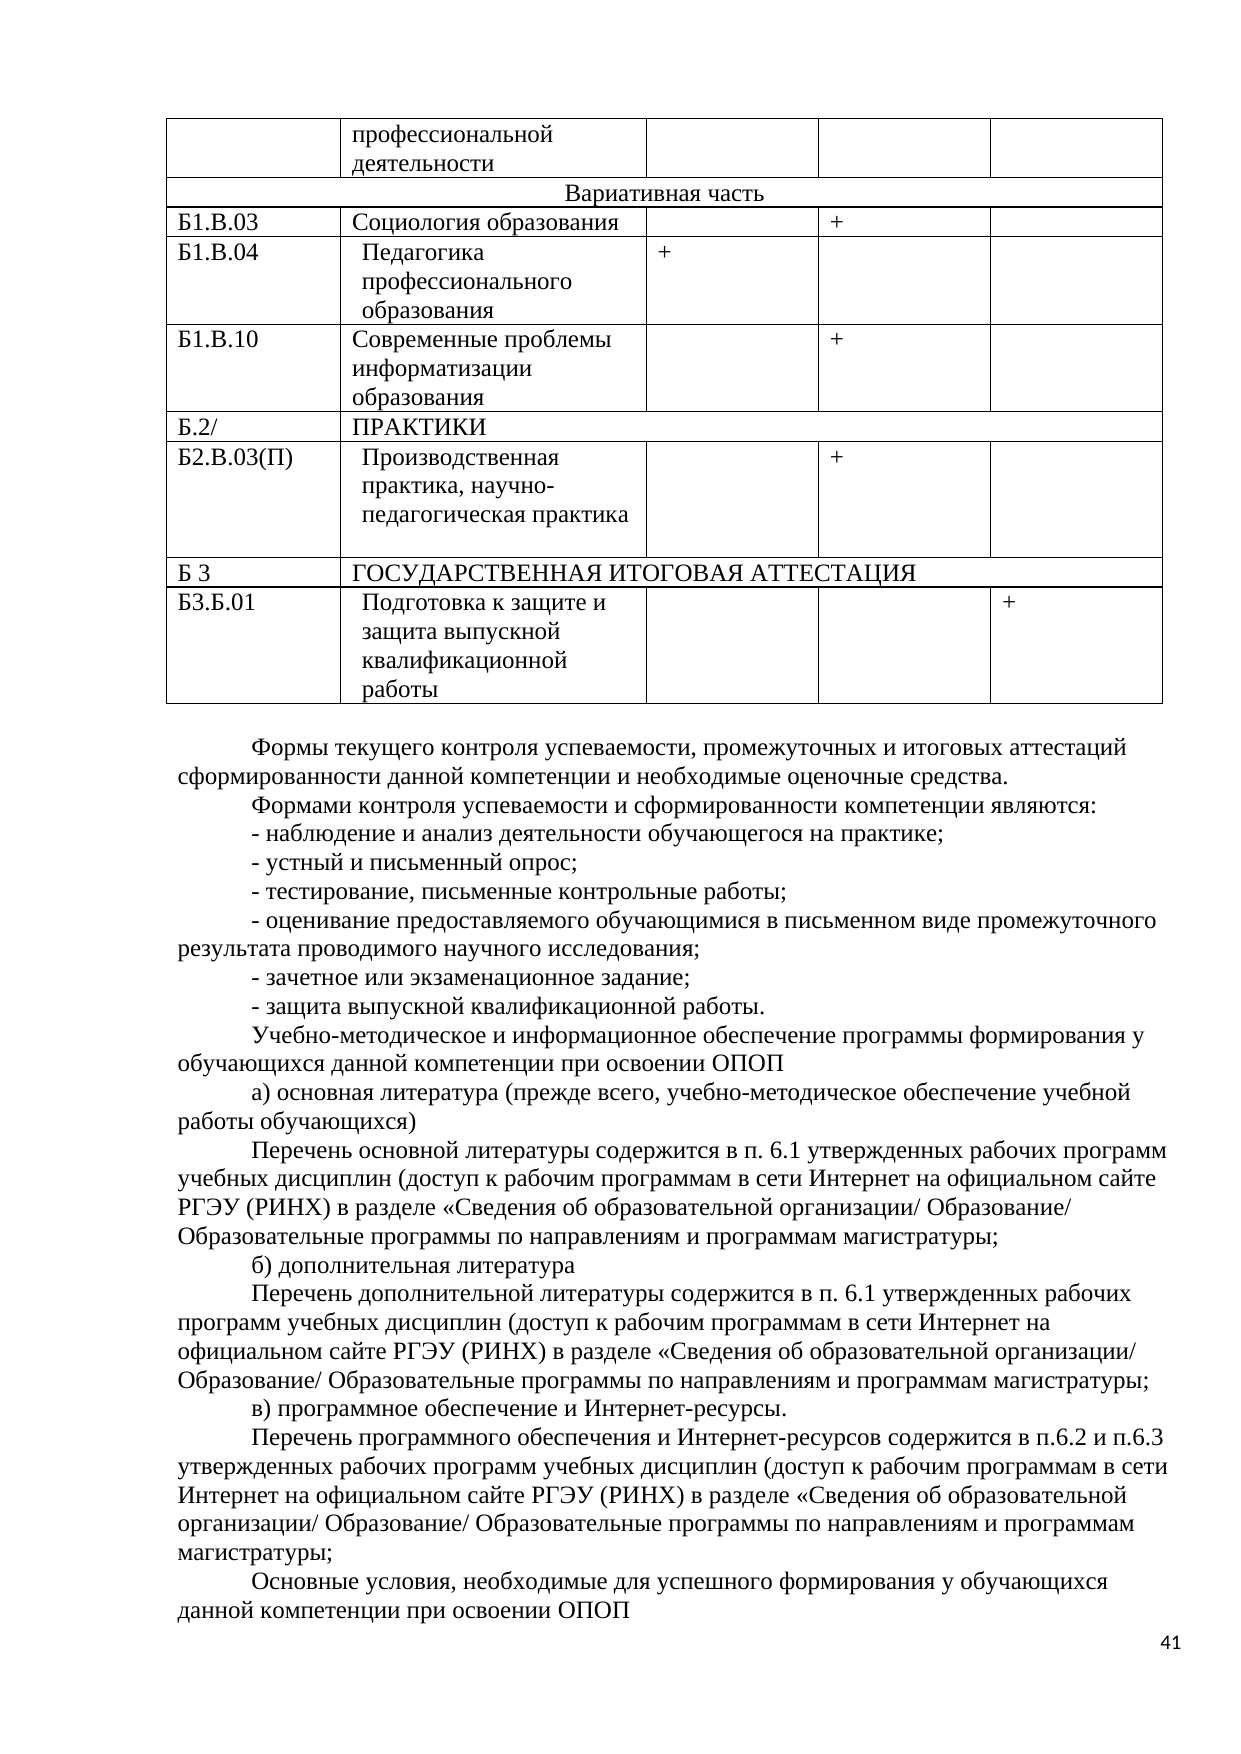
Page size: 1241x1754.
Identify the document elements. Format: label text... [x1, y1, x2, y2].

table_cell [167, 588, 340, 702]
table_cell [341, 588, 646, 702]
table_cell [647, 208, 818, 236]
text б) дополнительная литература [177, 1250, 1181, 1278]
text Формы текущего контроля успеваемости, промежуточных и итоговых аттестаций сформированности данной компетенции и необходимые оценочные средства. [177, 732, 1181, 790]
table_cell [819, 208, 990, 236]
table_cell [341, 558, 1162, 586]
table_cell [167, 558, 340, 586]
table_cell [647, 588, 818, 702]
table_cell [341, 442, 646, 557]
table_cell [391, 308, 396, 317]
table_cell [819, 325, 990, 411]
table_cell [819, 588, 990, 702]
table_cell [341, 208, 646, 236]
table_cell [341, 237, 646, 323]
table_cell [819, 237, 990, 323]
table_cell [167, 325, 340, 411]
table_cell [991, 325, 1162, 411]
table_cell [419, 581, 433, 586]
text - защита выпускной квалификационной работы. [177, 991, 1181, 1020]
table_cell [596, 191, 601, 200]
text в) программное обеспечение и Интернет-ресурсы. [177, 1393, 1181, 1422]
text Перечень дополнительной литературы содержится в п. 6.1 утвержденных рабочих программ учебных дисциплин (доступ к рабочим программам в сети Интернет на официальном сайте РГЭУ (РИНХ) в разделе «Сведения об образовательной организации/ Образование/ Образовательные программы по направлениям и программам магистратуры; [177, 1278, 1181, 1393]
text Учебно-методическое и информационное обеспечение программы формирования у обучающихся данной компетенции при освоении ОПОП [177, 1020, 1181, 1077]
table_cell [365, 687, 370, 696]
text а) основная литература (прежде всего, учебно-методическое обеспечение учебной работы обучающихся) [177, 1077, 1181, 1135]
text - устный и письменный опрос; [177, 847, 1181, 876]
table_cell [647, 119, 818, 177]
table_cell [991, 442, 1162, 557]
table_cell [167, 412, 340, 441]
text Формами контроля успеваемости и сформированности компетенции являются: [177, 790, 1181, 818]
text Перечень основной литературы содержится в п. 6.1 утвержденных рабочих программ учебных дисциплин (доступ к рабочим программам в сети Интернет на официальном сайте РГЭУ (РИНХ) в разделе «Сведения об образовательной организации/ Образование/ Образовательные программы по направлениям и программам магистратуры; [177, 1135, 1181, 1250]
text - тестирование, письменные контрольные работы; [177, 876, 1181, 905]
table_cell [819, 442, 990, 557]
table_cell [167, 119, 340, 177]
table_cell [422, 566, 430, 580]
text Основные условия, необходимые для успешного формирования у обучающихся данной компетенции при освоении ОПОП [177, 1566, 1181, 1623]
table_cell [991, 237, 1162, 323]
text Перечень программного обеспечения и Интернет-ресурсов содержится в п.6.2 и п.6.3 утвержденных рабочих программ учебных дисциплин (доступ к рабочим программам в сети Интернет на официальном сайте РГЭУ (РИНХ) в разделе «Сведения об образовательной организации/ Образование/ Образовательные программы по направлениям и программам магистратуры; [177, 1422, 1181, 1566]
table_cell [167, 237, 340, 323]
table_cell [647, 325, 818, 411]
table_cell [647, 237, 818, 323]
text - зачетное или экзаменационное задание; [177, 962, 1181, 991]
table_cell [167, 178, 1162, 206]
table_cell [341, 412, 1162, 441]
text - наблюдение и анализ деятельности обучающегося на практике; [177, 818, 1181, 847]
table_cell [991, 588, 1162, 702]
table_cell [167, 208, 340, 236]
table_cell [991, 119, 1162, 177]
text - оценивание предоставляемого обучающимися в письменном виде промежуточного результата проводимого научного исследования; [177, 905, 1181, 962]
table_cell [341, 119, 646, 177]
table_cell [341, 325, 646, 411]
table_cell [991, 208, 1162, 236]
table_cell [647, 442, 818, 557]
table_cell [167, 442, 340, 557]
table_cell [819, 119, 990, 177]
